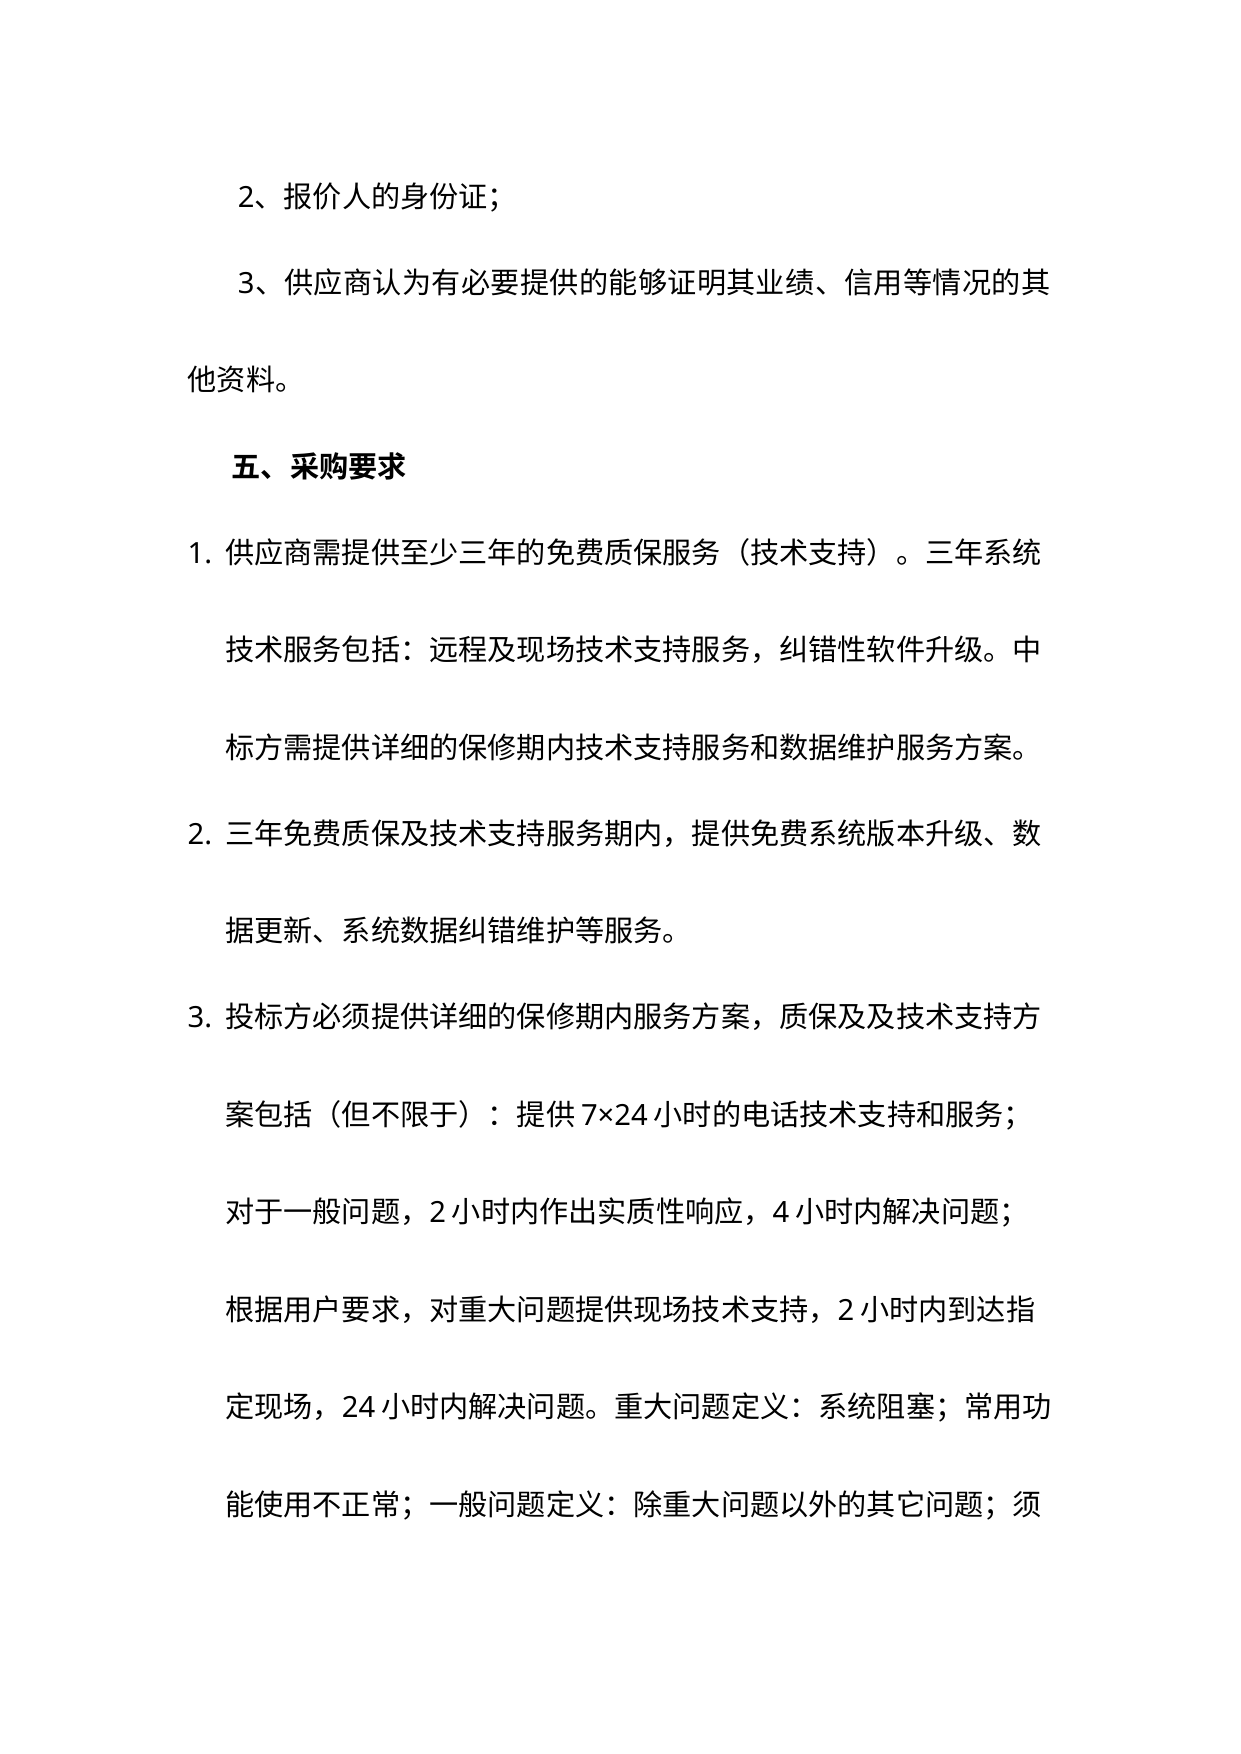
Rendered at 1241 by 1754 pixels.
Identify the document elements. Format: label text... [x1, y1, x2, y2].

text 五、采购要求 [187, 432, 1053, 497]
text 2、报价人的身份证； [187, 162, 1053, 227]
list 三年免费质保及技术支持服务期内，提供免费系统版本升级、数据更新、系统数据纠错维护等服务。 [187, 799, 1053, 962]
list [187, 983, 1053, 1535]
text 3、供应商认为有必要提供的能够证明其业绩、信用等情况的其他资料。 [187, 248, 1053, 411]
list 供应商需提供至少三年的免费质保服务（技术支持）。三年系统技术服务包括：远程及现场技术支持服务，纠错性软件升级。中标方需提供详细的保修期内技术支持服务和数据维护服务方案。 [187, 518, 1053, 778]
